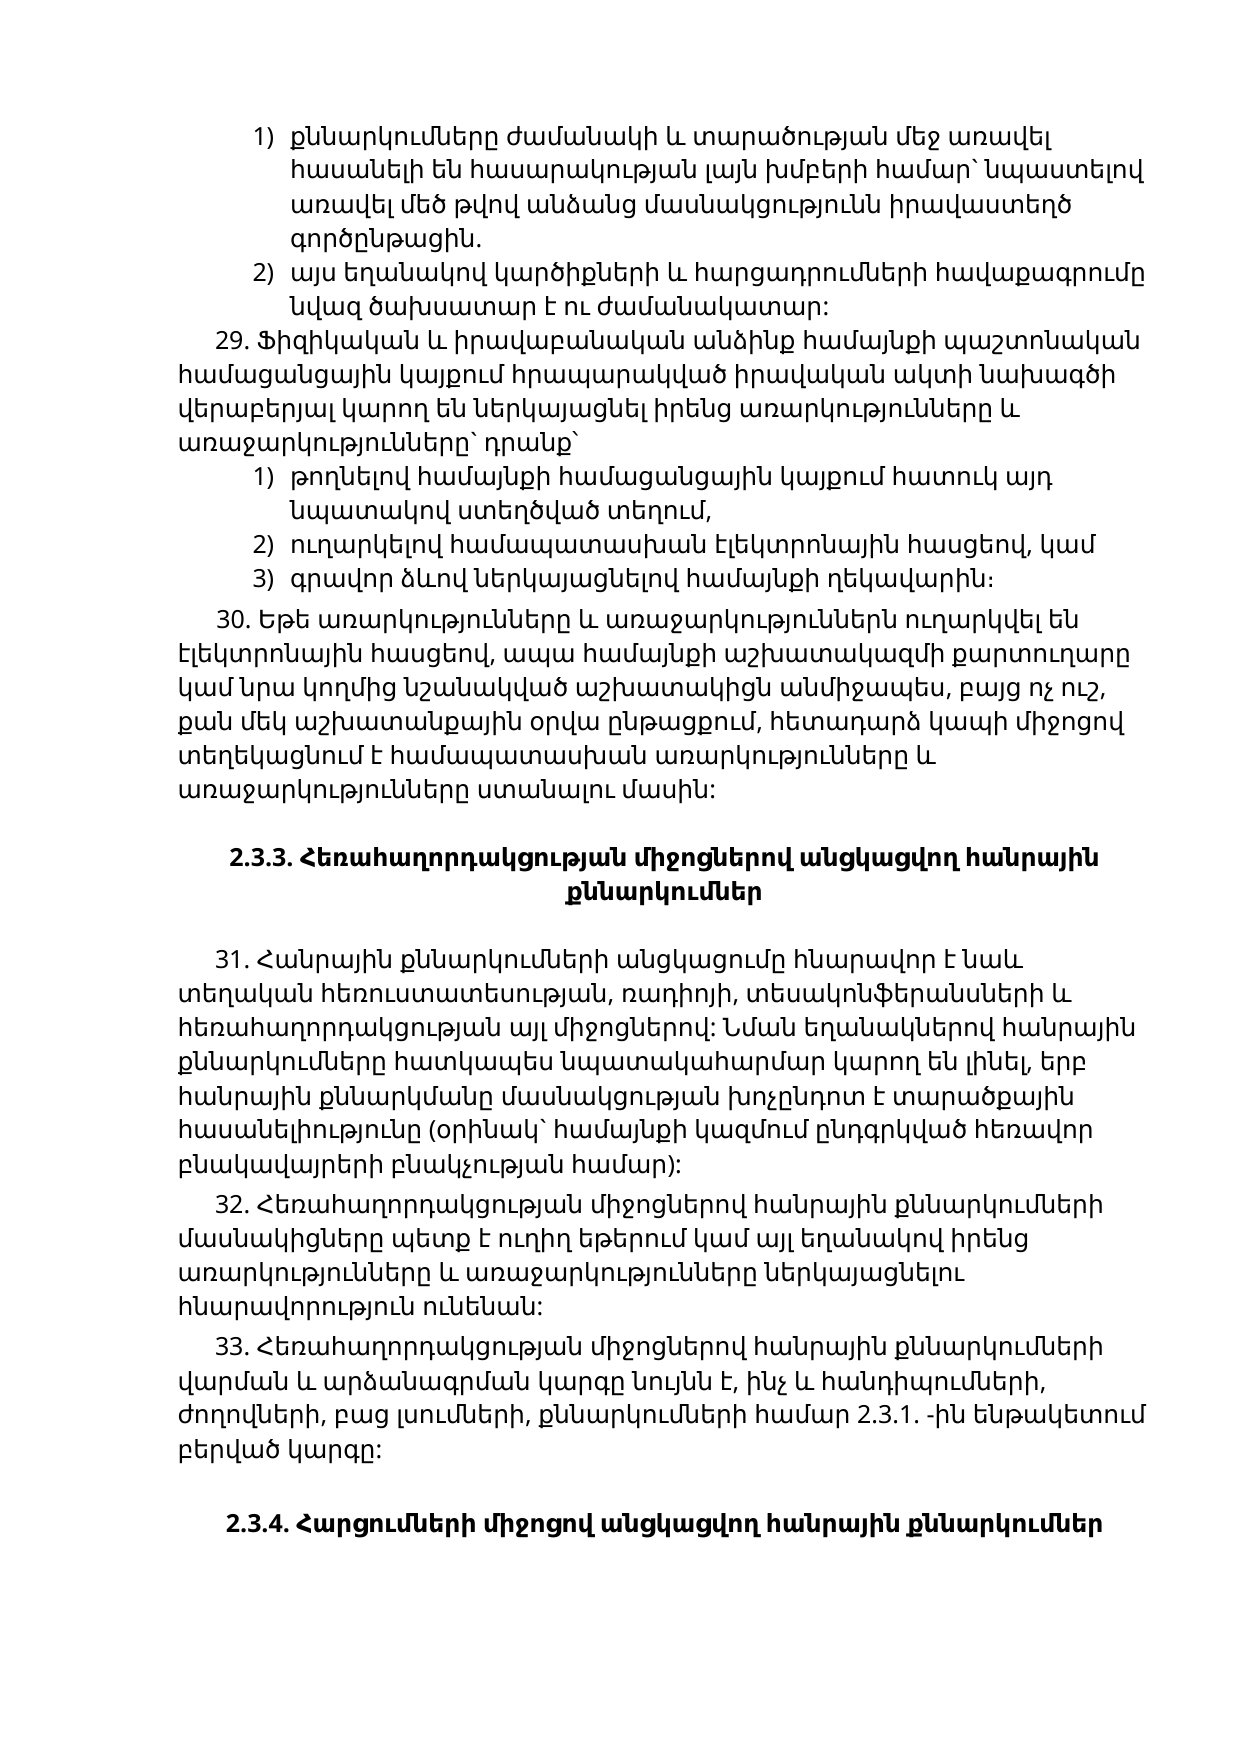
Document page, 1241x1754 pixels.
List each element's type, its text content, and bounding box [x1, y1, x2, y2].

list թողնելով համայնքի համացանցային կայքում հատուկ այդ նպատակով ստեղծված տեղում, [252, 459, 1152, 527]
text 29. Ֆիզիկական և իրավաբանական անձինք համայնքի պաշտոնական համացանցային կայքում հրապարակված իրավական ակտի նախագծի վերաբերյալ կարող են ներկայացնել իրենց առարկությունները և առաջարկությունները` դրանք՝ [177, 322, 1152, 459]
text 32. Հեռահաղորդակցության միջոցներով հանրային քննարկումների մասնակիցները պետք է ուղիղ եթերում կամ այլ եղանակով իրենց առարկությունները և առաջարկությունները ներկայացնելու հնարավորություն ունենան: [177, 1187, 1152, 1323]
text 31. Հանրային քննարկումների անցկացումը հնարավոր է նաև տեղական հեռուստատեսության, ռադիոյի, տեսակոնֆերանսների և հեռահաղորդակցության այլ միջոցներով: Նման եղանակներով հանրային քննարկումները հատկապես նպատակահարմար կարող են լինել, երբ հանրային քննարկմանը մասնակցության խոչընդոտ է տարածքային հասանելիությունը (օրինակ` համայնքի կազմում ընդգրկված հեռավոր բնակավայրերի բնակչության համար): [177, 942, 1152, 1180]
list այս եղանակով կարծիքների և հարցադրումների հավաքագրումը նվազ ծախսատար է ու ժամանակատար: [252, 254, 1152, 322]
text 2.3.3. Հեռահաղորդակցության միջոցներով անցկացվող հանրային քննարկումներ [177, 840, 1152, 908]
text 33. Հեռահաղորդակցության միջոցներով հանրային քննարկումների վարման և արձանագրման կարգը նույնն է, ինչ և հանդիպումների, ժողովների, բաց լսումների, քննարկումների համար 2.3.1. -ին ենթակետում բերված կարգը: [177, 1329, 1152, 1465]
list քննարկումները ժամանակի և տարածության մեջ առավել հասանելի են հասարակության լայն խմբերի համար` նպաստելով առավել մեծ թվով անձանց մասնակցությունն իրավաստեղծ գործընթացին. [252, 118, 1152, 254]
list ուղարկելով համապատասխան էլեկտրոնային հասցեով, կամ [252, 527, 1152, 561]
text 30. Եթե առարկությունները և առաջարկություններն ուղարկվել են էլեկտրոնային հասցեով, ապա համայնքի աշխատակազմի քարտուղարը կամ նրա կողմից նշանակված աշխատակիցն անմիջապես, բայց ոչ ուշ, քան մեկ աշխատանքային օրվա ընթացքում, հետադարձ կապի միջոցով տեղեկացնում է համապատասխան առարկությունները և առաջարկությունները ստանալու մասին: [177, 601, 1152, 806]
text 2.3.4. Հարցումների միջոցով անցկացվող հանրային քննարկումներ [177, 1506, 1152, 1540]
list գրավոր ձևով ներկայացնելով համայնքի ղեկավարին։ [252, 561, 1152, 595]
